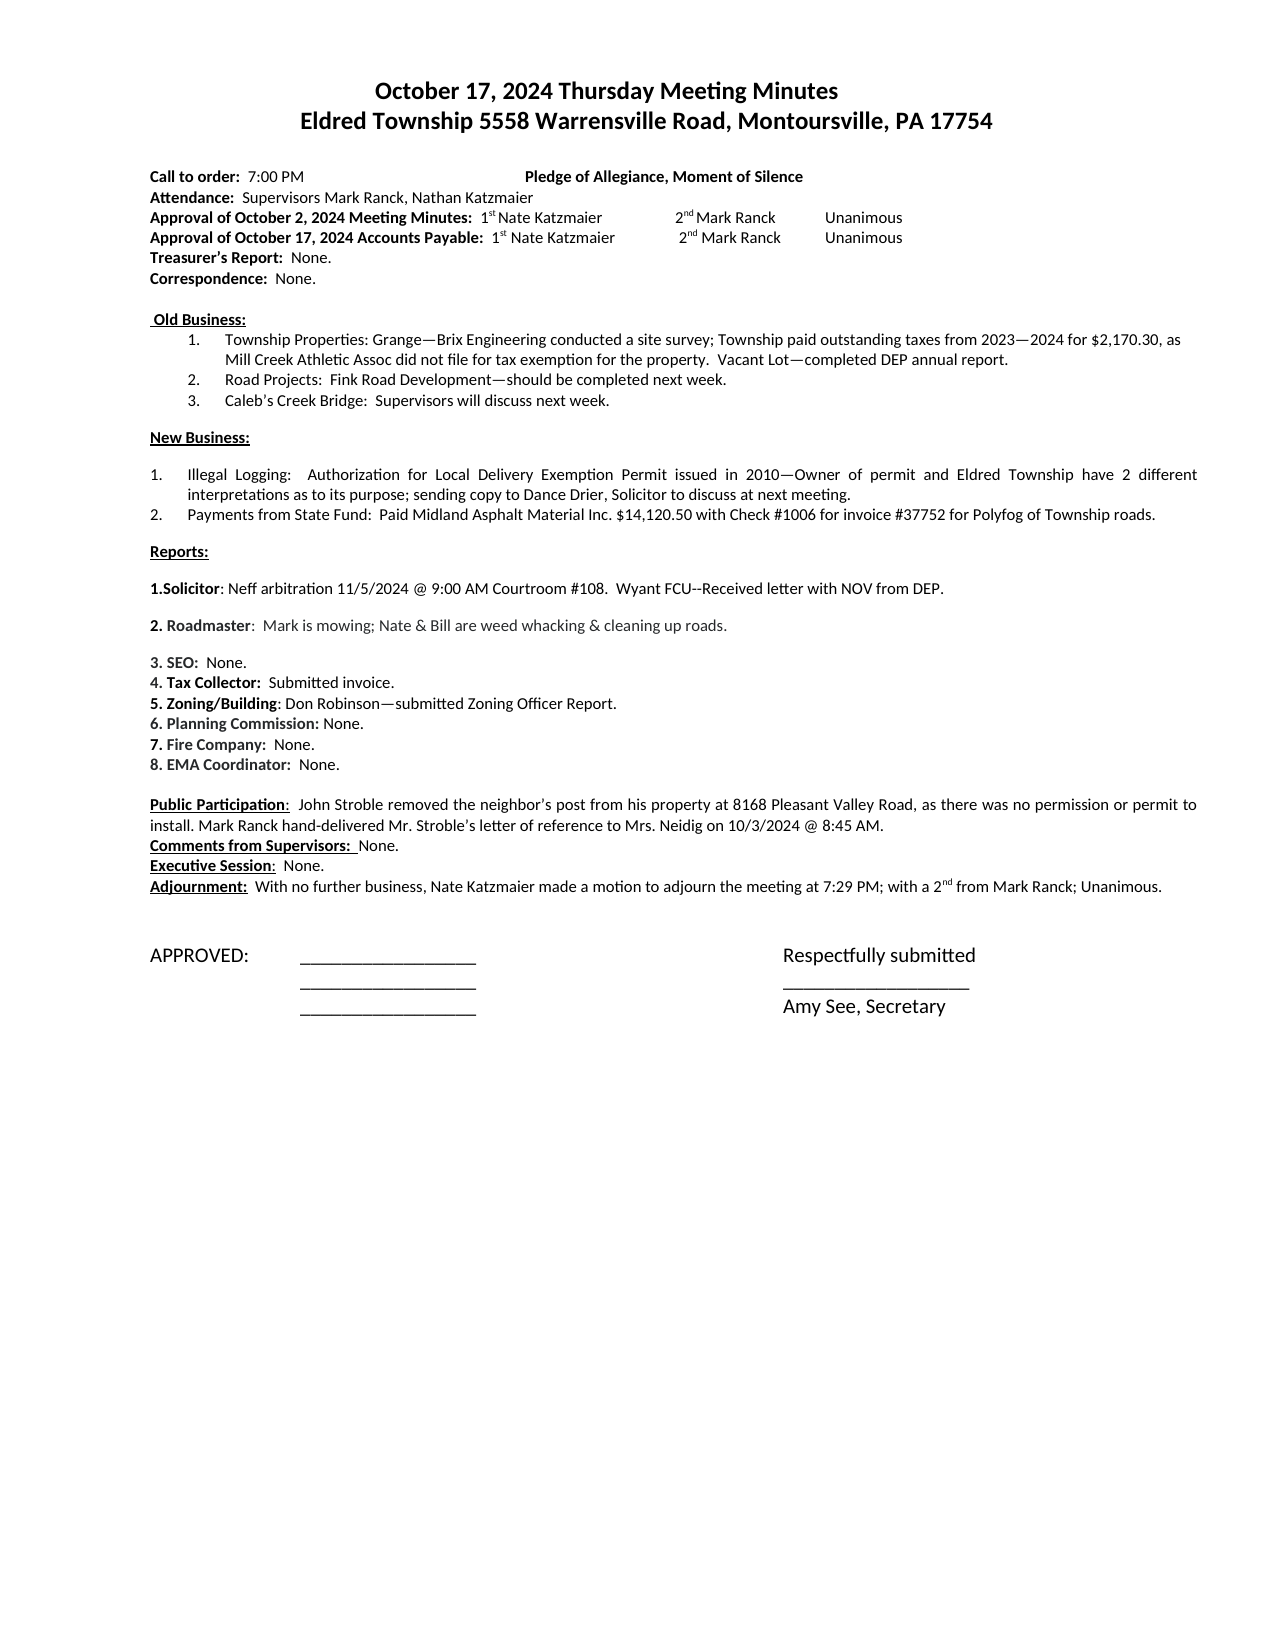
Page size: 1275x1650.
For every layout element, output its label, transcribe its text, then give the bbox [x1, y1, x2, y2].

text Treasurer’s Report: None. [150, 248, 1200, 268]
text Correspondence: None. [150, 268, 1200, 288]
list Adjournment: With no further business, Nate Katzmaier made a motion to adjourn the meeting at 7:29 PM; with a 2nd from Mark Ranck; Unanimous. [150, 876, 1200, 896]
text Attendance: Supervisors Mark Ranck, Nathan Katzmaier [75, 187, 1200, 207]
text 1.Solicitor: Neff arbitration 11/5/2024 @ 9:00 AM Courtroom #108. Wyant FCU--Received letter with NOV from DEP. [75, 578, 1200, 599]
text 8. EMA Coordinator: None. [150, 754, 1200, 774]
text 5. Zoning/Building: Don Robinson—submitted Zoning Officer Report. [75, 693, 1200, 713]
text 4. Tax Collector: Submitted invoice. [150, 673, 1200, 693]
list _________________ Amy See, Secretary [300, 993, 1200, 1018]
text Public Participation: John Stroble removed the neighbor’s post from his property at 8168 Pleasant Valley Road, as there was no permission or permit to install. Mark Ranck hand-delivered Mr. Stroble’s letter of reference to Mrs. Neidig on 10/3/2024 @ 8:45 AM. [150, 795, 1200, 835]
text Eldred Township 5558 Warrensville Road, Montoursville, PA 17754 [94, 106, 1200, 136]
text 2. Roadmaster: Mark is mowing; Nate & Bill are weed whacking & cleaning up roads. [75, 616, 1200, 636]
text Executive Session: None. [150, 856, 1200, 876]
list Illegal Logging: Authorization for Local Delivery Exemption Permit issued in 2010—Owner of permit and Eldred Township have 2 different interpretations as to its purpose; sending copy to Dance Drier, Solicitor to discuss at next meeting. [150, 464, 1200, 504]
text October 17, 2024 Thursday Meeting Minutes [75, 75, 1200, 106]
text Call to order: 7:00 PM Pledge of Allegiance, Moment of Silence [75, 167, 1200, 187]
list Payments from State Fund: Paid Midland Asphalt Material Inc. $14,120.50 with Check #1006 for invoice #37752 for Polyfog of Township roads. [150, 504, 1200, 525]
text New Business: [75, 427, 1200, 447]
text Old Business: [150, 309, 1200, 329]
text 6. Planning Commission: None. [150, 713, 1200, 734]
text Comments from Supervisors: None. [150, 835, 1200, 856]
list Road Projects: Fink Road Development—should be completed next week. [187, 370, 1200, 390]
text Approval of October 17, 2024 Accounts Payable: 1st Nate Katzmaier 2nd Mark Ranck Unanimous [75, 227, 1200, 248]
list Caleb’s Creek Bridge: Supervisors will discuss next week. [187, 390, 1200, 410]
list Township Properties: Grange—Brix Engineering conducted a site survey; Township paid outstanding taxes from 2023—2024 for $2,170.30, as Mill Creek Athletic Assoc did not file for tax exemption for the property. Vacant Lot—completed DEP annual report. [187, 329, 1200, 370]
text Reports: [75, 542, 1200, 562]
list APPROVED: _________________ Respectfully submitted _________________ __________________ [150, 942, 1200, 993]
text 3. SEO: None. [121, 652, 1200, 673]
text Approval of October 2, 2024 Meeting Minutes: 1st Nate Katzmaier 2nd Mark Ranck Unanimous [150, 207, 1200, 227]
text 7. Fire Company: None. [150, 734, 1200, 754]
